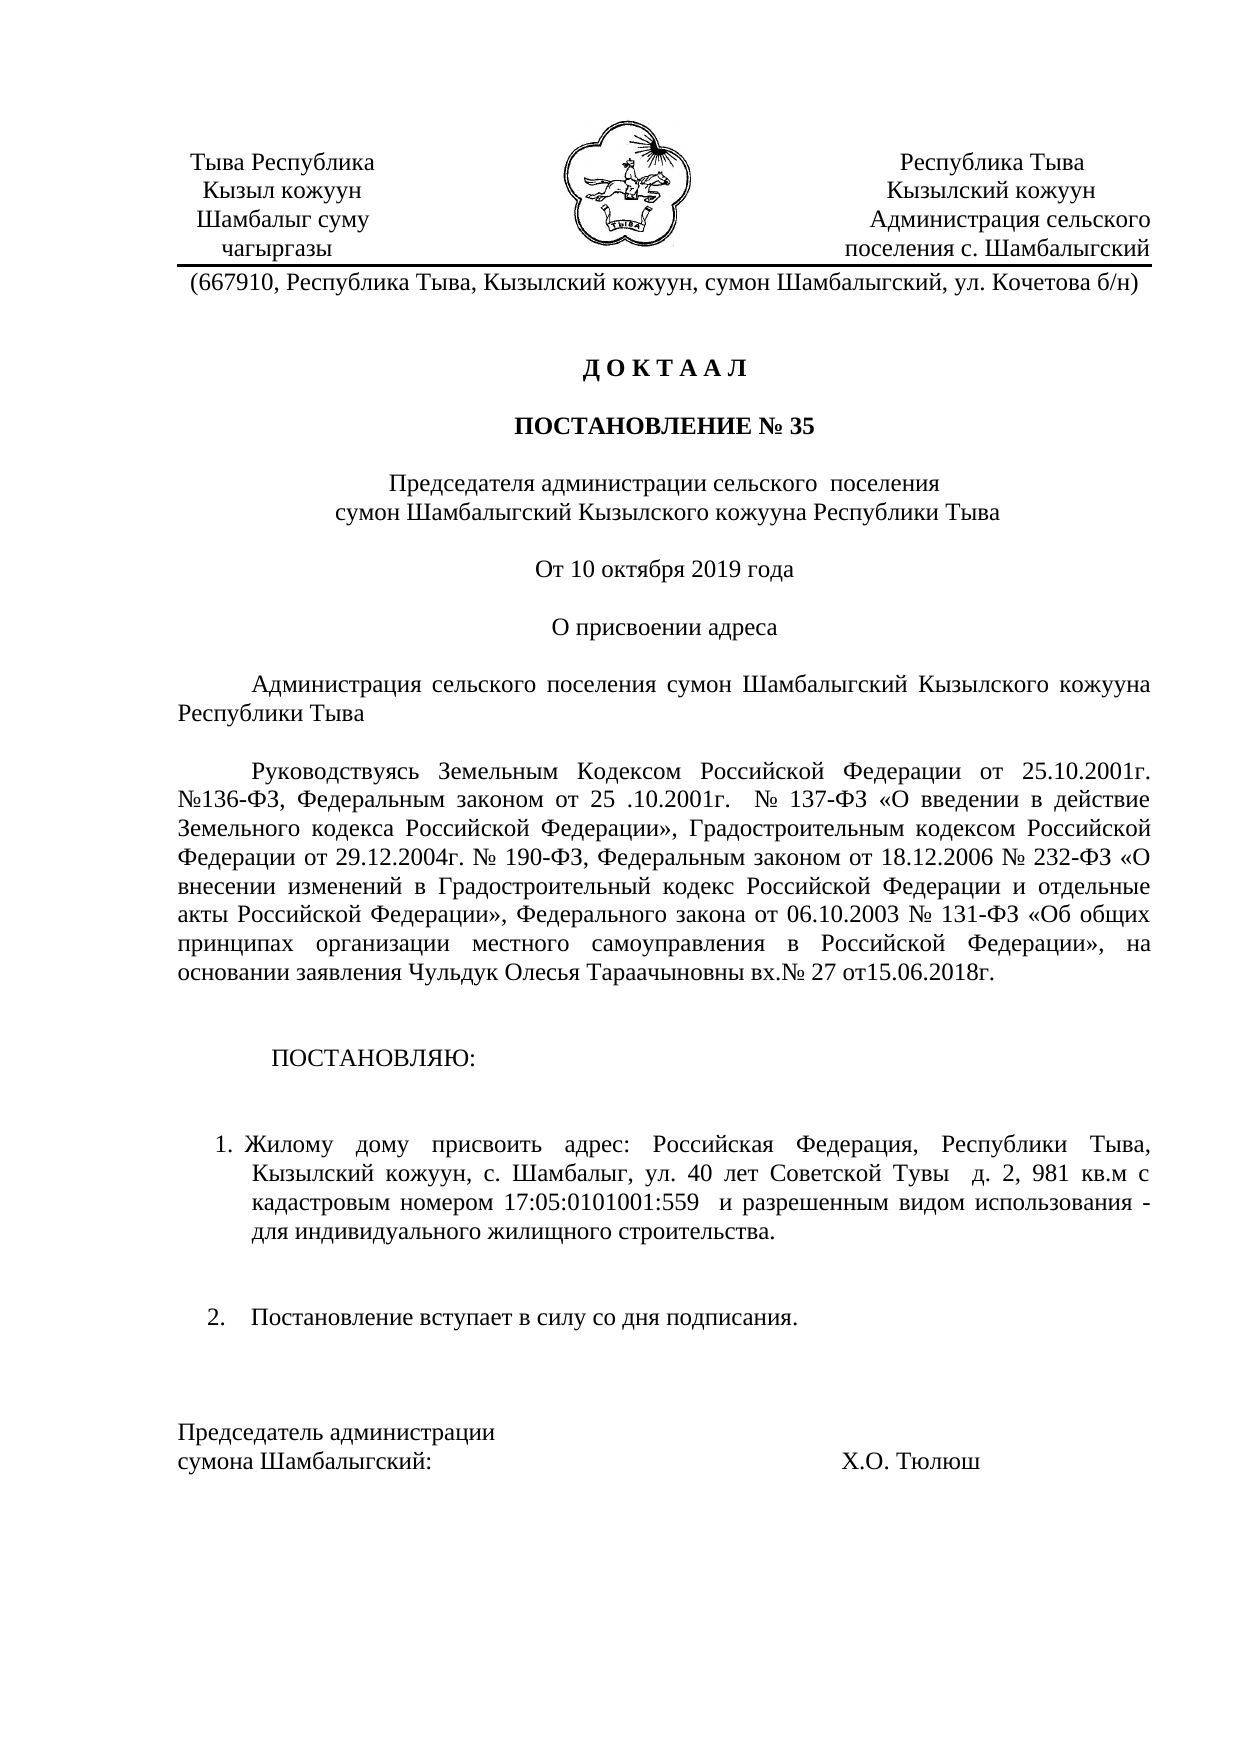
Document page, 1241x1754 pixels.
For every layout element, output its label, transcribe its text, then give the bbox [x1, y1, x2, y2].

text ПОСТАНОВЛЕНИЕ № 35 [177, 411, 1152, 439]
picture [560, 114, 694, 248]
text Кызыл кожуун Кызылский кожуун [694, 176, 1152, 204]
text Шамбалыг суму Администрация сельского [694, 204, 1152, 233]
text (667910, Республика Тыва, Кызылский кожуун, сумон Шамбалыгский, ул. Кочетова б/н) [177, 267, 1152, 296]
text Шамбалыг суму Администрация сельского [177, 204, 560, 233]
text Кызыл кожуун Кызылский кожуун [177, 176, 560, 204]
list Жилому дому присвоить адрес: Российская Федерация, Республики Тыва, Кызылский кожуун, с. Шамбалыг, ул. 40 лет Советской Тувы д. 2, 981 кв.м с кадастровым номером 17:05:0101001:559 и разрешенным видом использования - для индивидуального жилищного строительства. [214, 1129, 1152, 1244]
text Председатель администрации [177, 1417, 1152, 1446]
text От 10 октября 2019 года [177, 554, 1152, 583]
text Тыва Республика Республика Тыва [177, 147, 560, 176]
text сумона Шамбалыгский: Х.О. Тюлюш [177, 1446, 1152, 1474]
text сумон Шамбалыгский Кызылского кожууна Республики Тыва [177, 497, 1152, 526]
text Руководствуясь Земельным Кодексом Российской Федерации от 25.10.2001г. №136-ФЗ, Федеральным законом от 25 .10.2001г. № 137-ФЗ «О введении в действие Земельного кодекса Российской Федерации», Градостроительным кодексом Российской Федерации от 29.12.2004г. № 190-ФЗ, Федеральным законом от 18.12.2006 № 232-ФЗ «О внесении изменений в Градостроительный кодекс Российской Федерации и отдельные акты Российской Федерации», Федерального закона от 06.10.2003 № 131-ФЗ «Об общих принципах организации местного самоуправления в Российской Федерации», на основании заявления Чульдук Олесья Тараачыновны вх.№ 27 от15.06.2018г. [177, 756, 1152, 986]
text чагыргазы поселения с. Шамбалыгский [177, 233, 1152, 264]
text ПОСТАНОВЛЯЮ: [177, 1043, 1152, 1072]
text О присвоении адреса [177, 612, 1152, 641]
text Д О К Т А А Л [177, 353, 1152, 382]
text Администрация сельского поселения сумон Шамбалыгский Кызылского кожууна Республики Тыва [177, 669, 1152, 727]
list Постановление вступает в силу со дня подписания. [207, 1302, 1152, 1331]
text Тыва Республика Республика Тыва [694, 147, 1152, 176]
text Председателя администрации сельского поселения [177, 468, 1152, 497]
